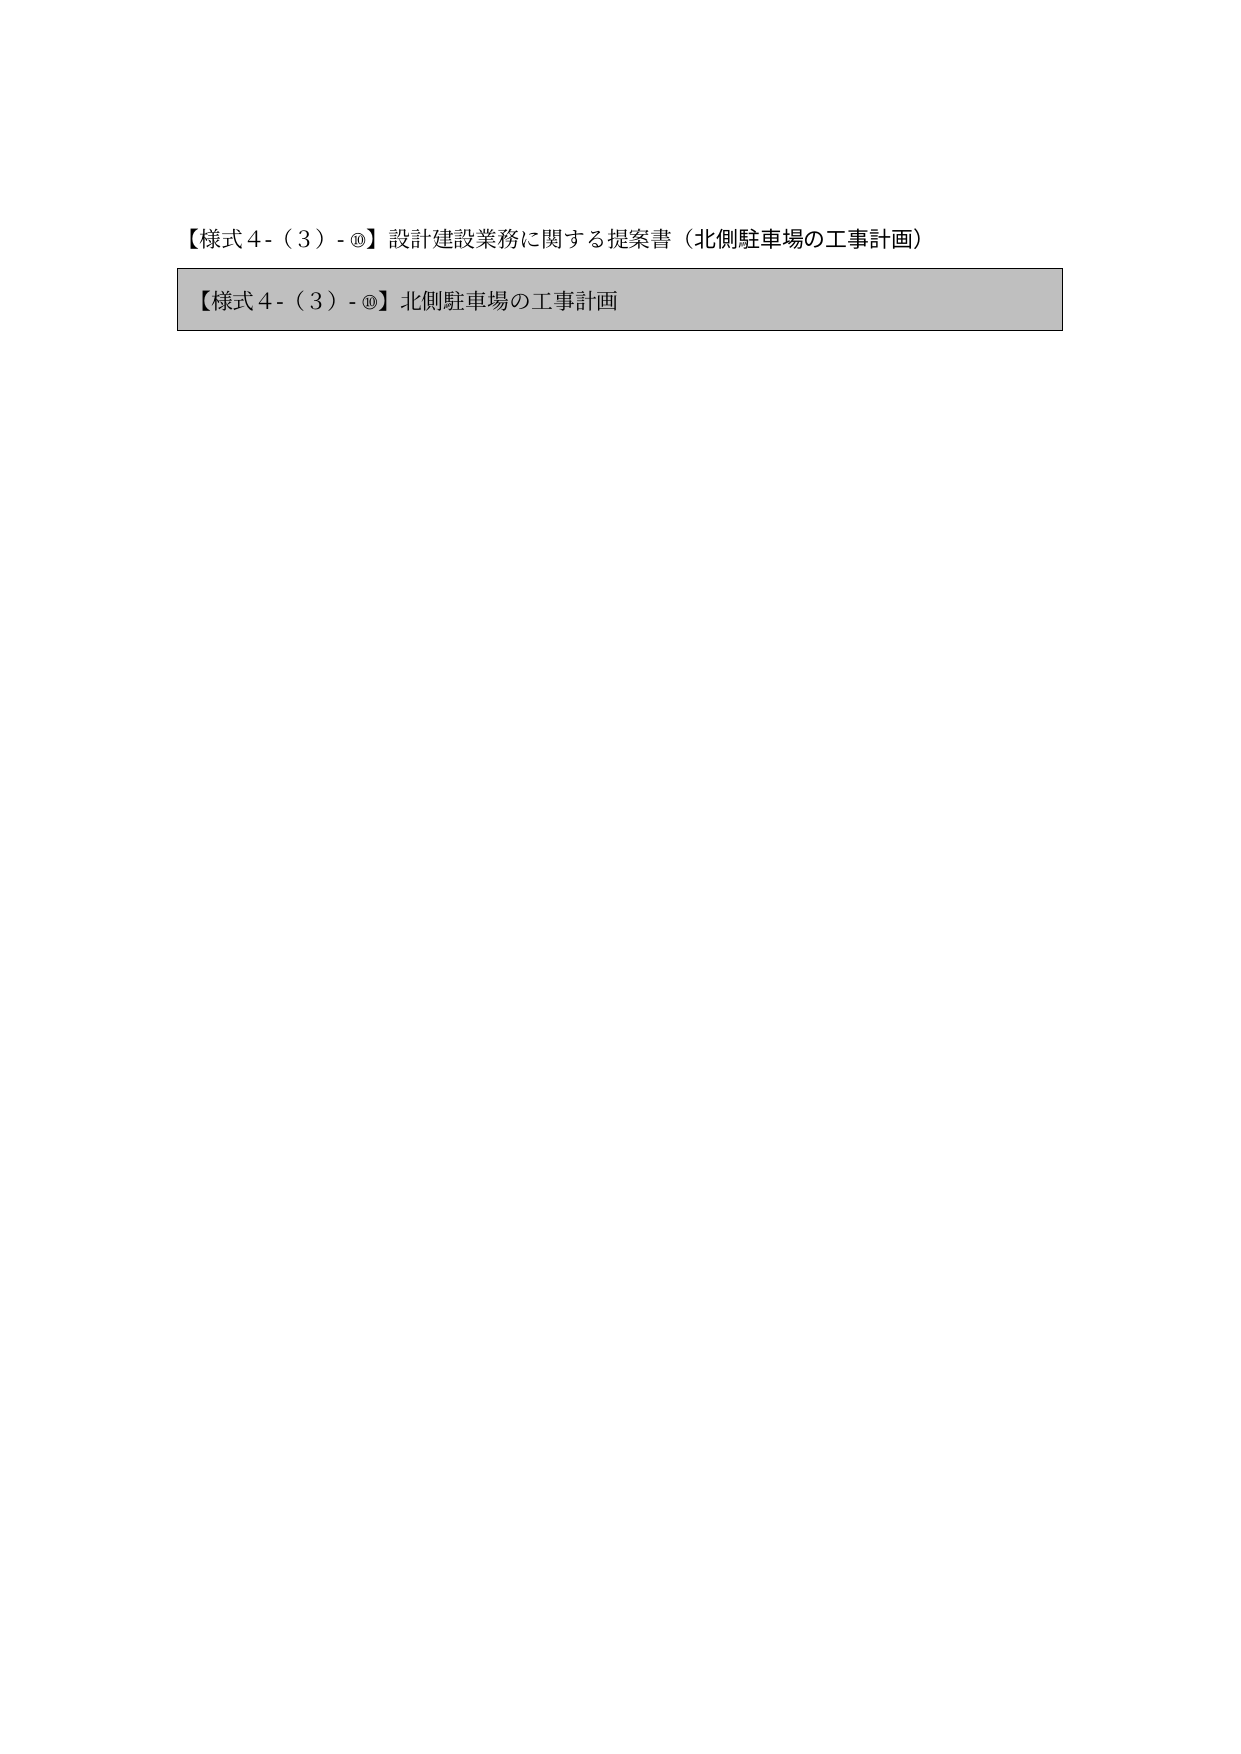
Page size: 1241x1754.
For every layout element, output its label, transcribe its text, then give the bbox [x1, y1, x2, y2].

subtitle 【様式４-（３）- ⑩】設計建設業務に関する提案書（北側駐車場の工事計画） [177, 207, 1063, 268]
table_header 【様式４-（３）- ⑩】北側駐車場の工事計画 [178, 269, 1062, 330]
